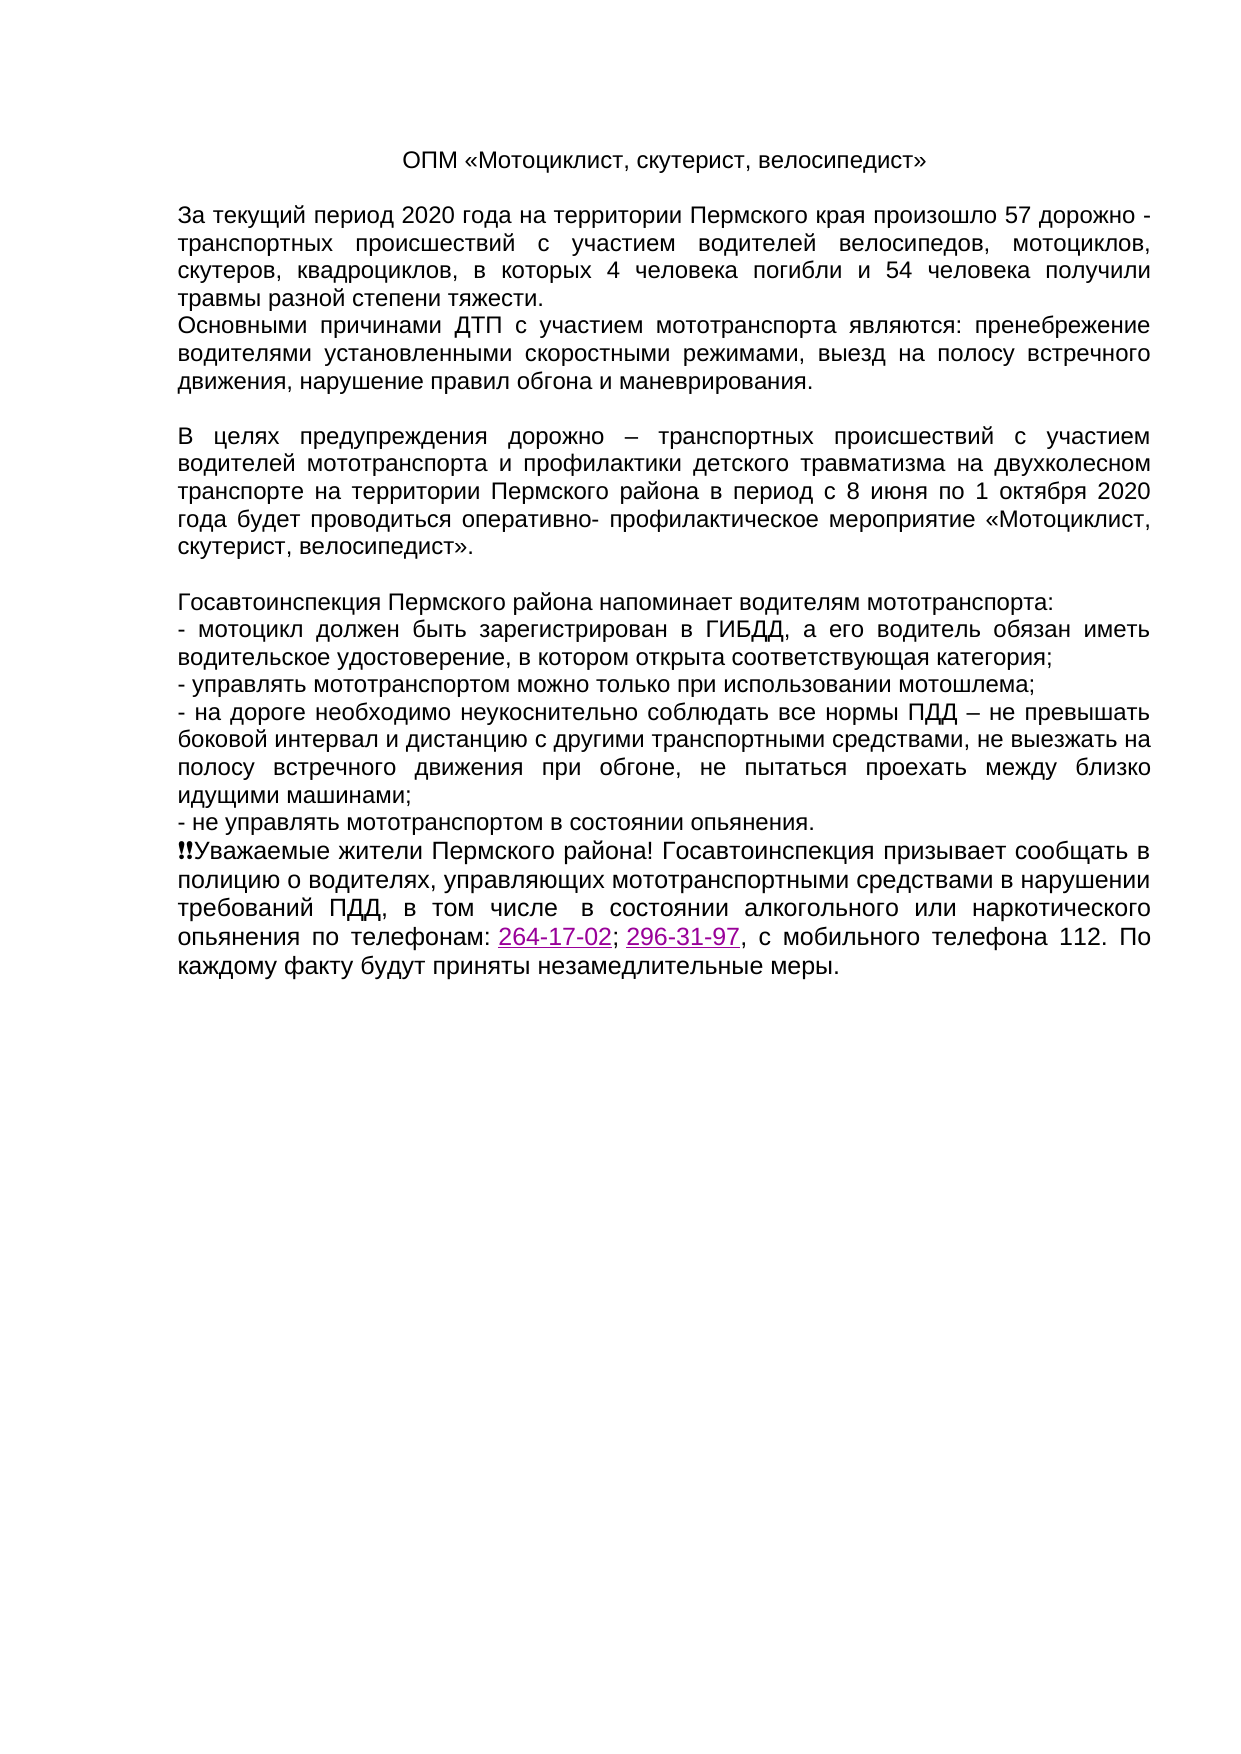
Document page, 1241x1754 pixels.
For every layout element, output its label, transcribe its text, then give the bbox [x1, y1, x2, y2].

text В целях предупреждения дорожно – транспортных происшествий с участием водителей мототранспорта и профилактики детского травматизма на двухколесном транспорте на территории Пермского района в период с 8 июня по 1 октября 2020 года будет проводиться оперативно- профилактическое мероприятие «Мотоциклист, скутерист, велосипедист». [177, 422, 1152, 560]
text - мотоцикл должен быть зарегистрирован в ГИБДД, а его водитель обязан иметь водительское удостоверение, в котором открыта соответствующая категория; [177, 615, 1152, 670]
text За текущий период 2020 года на территории Пермского края произошло 57 дорожно - транспортных происшествий с участием водителей велосипедов, мотоциклов, скутеров, квадроциклов, в которых 4 человека погибли и 54 человека получили травмы разной степени тяжести. [177, 201, 1152, 311]
text - управлять мототранспортом можно только при использовании мотошлема; [177, 670, 1152, 698]
text - на дороге необходимо неукоснительно соблюдать все нормы ПДД – не превышать боковой интервал и дистанцию с другими транспортными средствами, не выезжать на полосу встречного движения при обгоне, не пытаться проехать между близко идущими машинами; [177, 698, 1152, 808]
text - не управлять мототранспортом в состоянии опьянения. [177, 808, 1152, 836]
text Основными причинами ДТП с участием мототранспорта являются: пренебрежение водителями установленными скоростными режимами, выезд на полосу встречного движения, нарушение правил обгона и маневрирования. [177, 311, 1152, 394]
text ОПМ «Мотоциклист, скутерист, велосипедист» [177, 118, 1152, 173]
text Госавтоинспекция Пермского района напоминает водителям мототранспорта: [177, 587, 1152, 615]
text ❗❗Уважаемые жители Пермского района! Госавтоинспекция призывает сообщать в полицию о водителях, управляющих мототранспортными средствами в нарушении требований ПДД, в том числе в состоянии алкогольного или наркотического опьянения по телефонам: 264-17-02; 296-31-97, с мобильного телефона 112. По каждому факту будут приняты незамедлительные меры. [177, 836, 1152, 979]
